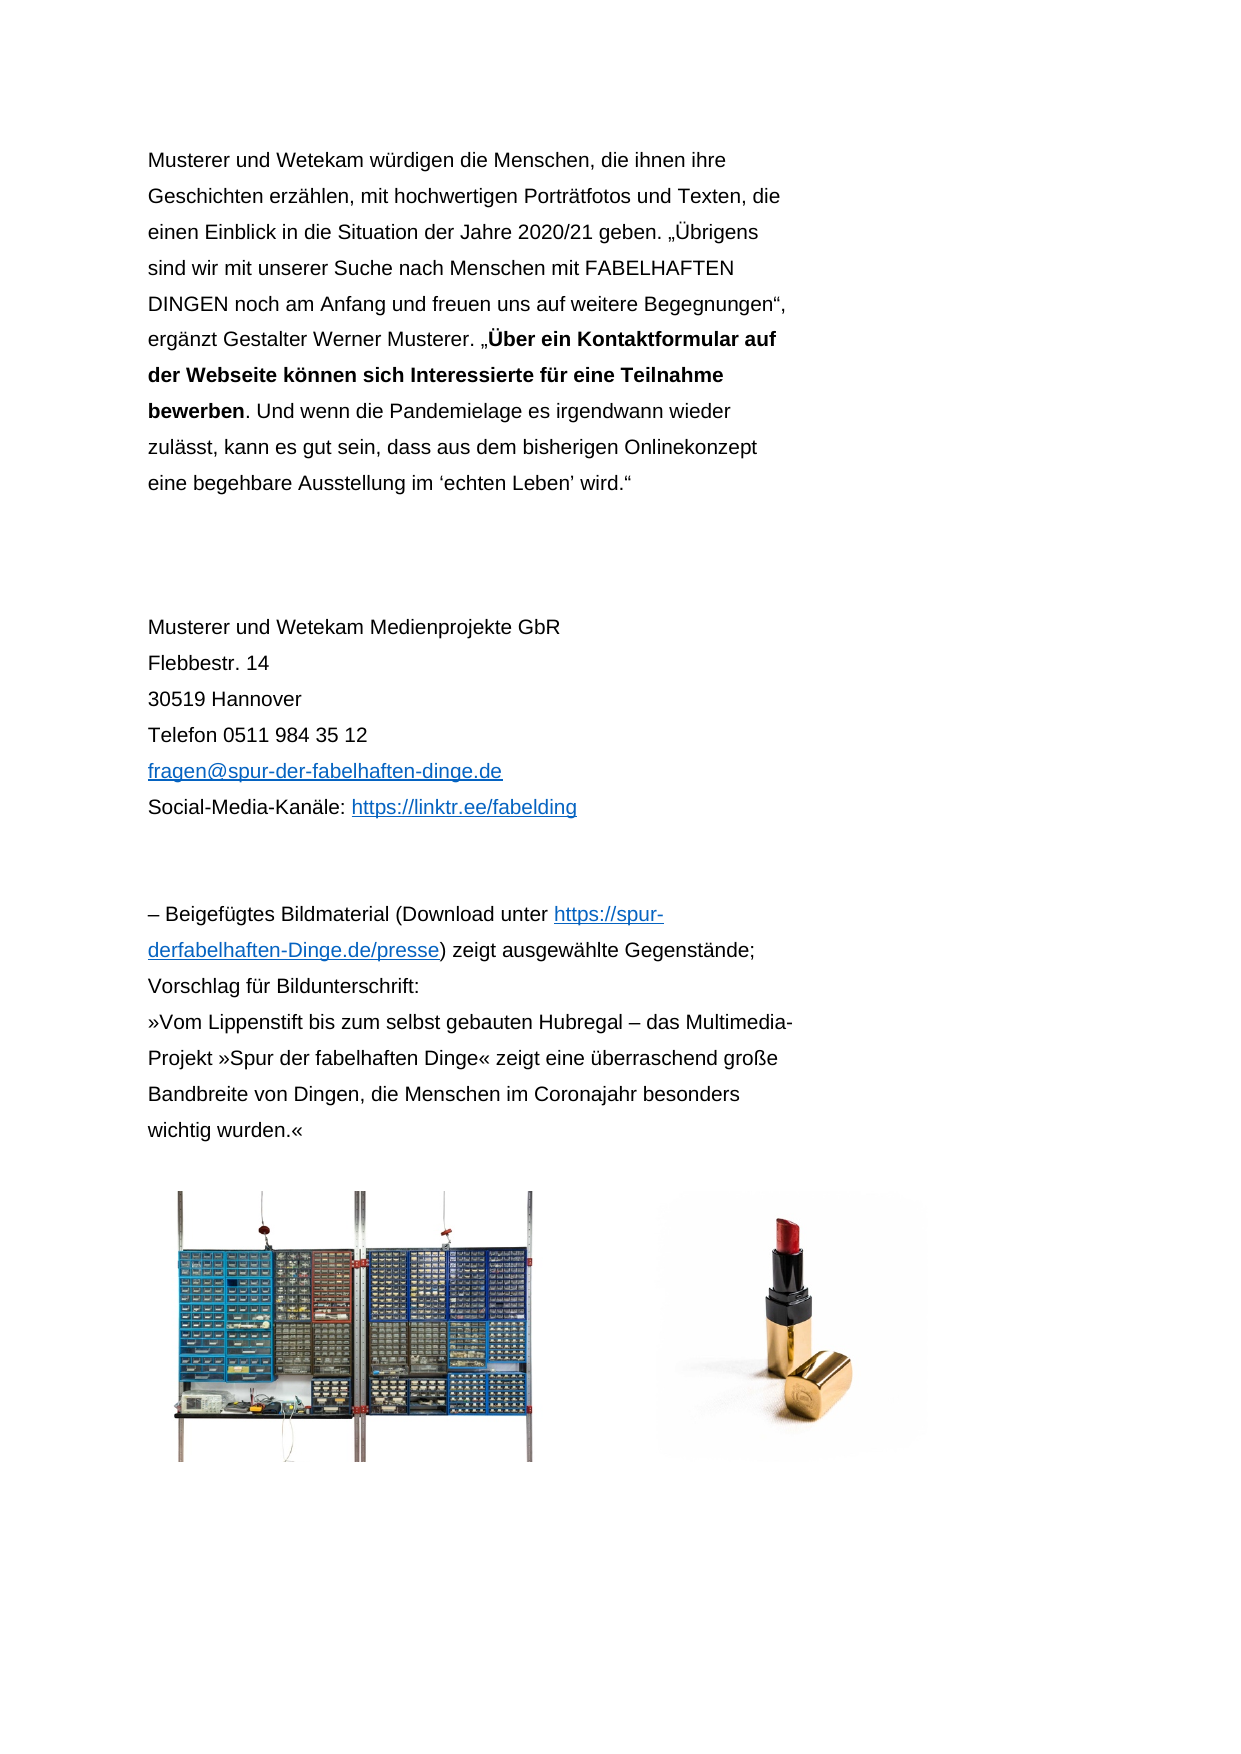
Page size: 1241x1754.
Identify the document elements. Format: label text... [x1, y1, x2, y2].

text – Beigefügtes Bildmaterial (Download unter https://spur-derfabelhaften-Dinge.de/presse) zeigt ausgewählte Gegenstände; Vorschlag für Bildunterschrift: [148, 902, 798, 998]
text Flebbestr. 14 [148, 651, 798, 675]
text »Vom Lippenstift bis zum selbst gebauten Hubregal – das Multimedia-Projekt »Spur der fabelhaften Dinge« zeigt eine überraschend große Bandbreite von Dingen, die Menschen im Coronajahr besonders wichtig wurden.« [148, 1010, 798, 1142]
text 30519 Hannover [148, 687, 798, 711]
picture [589, 1191, 994, 1462]
picture [149, 1191, 554, 1462]
text Musterer und Wetekam Medienprojekte GbR [148, 615, 798, 639]
text Musterer und Wetekam würdigen die Menschen, die ihnen ihre Geschichten erzählen, mit hochwertigen Porträtfotos und Texten, die einen Einblick in die Situation der Jahre 2020/21 geben. „Übrigens sind wir mit unserer Suche nach Menschen mit FABELHAFTEN DINGEN noch am Anfang und freuen uns auf weitere Begegnungen“, ergänzt Gestalter Werner Musterer. „Über ein Kontaktformular auf der Webseite können sich Interessierte für eine Teilnahme bewerben. Und wenn die Pandemielage es irgendwann wieder zulässt, kann es gut sein, dass aus dem bisherigen Onlinekonzept eine begehbare Ausstellung im ‘echten Leben’ wird.“ [148, 148, 798, 495]
text fragen@spur-der-fabelhaften-dinge.de [148, 758, 798, 782]
text Social-Media-Kanäle: https://linktr.ee/fabelding [148, 794, 798, 818]
text Telefon 0511 984 35 12 [148, 723, 798, 747]
